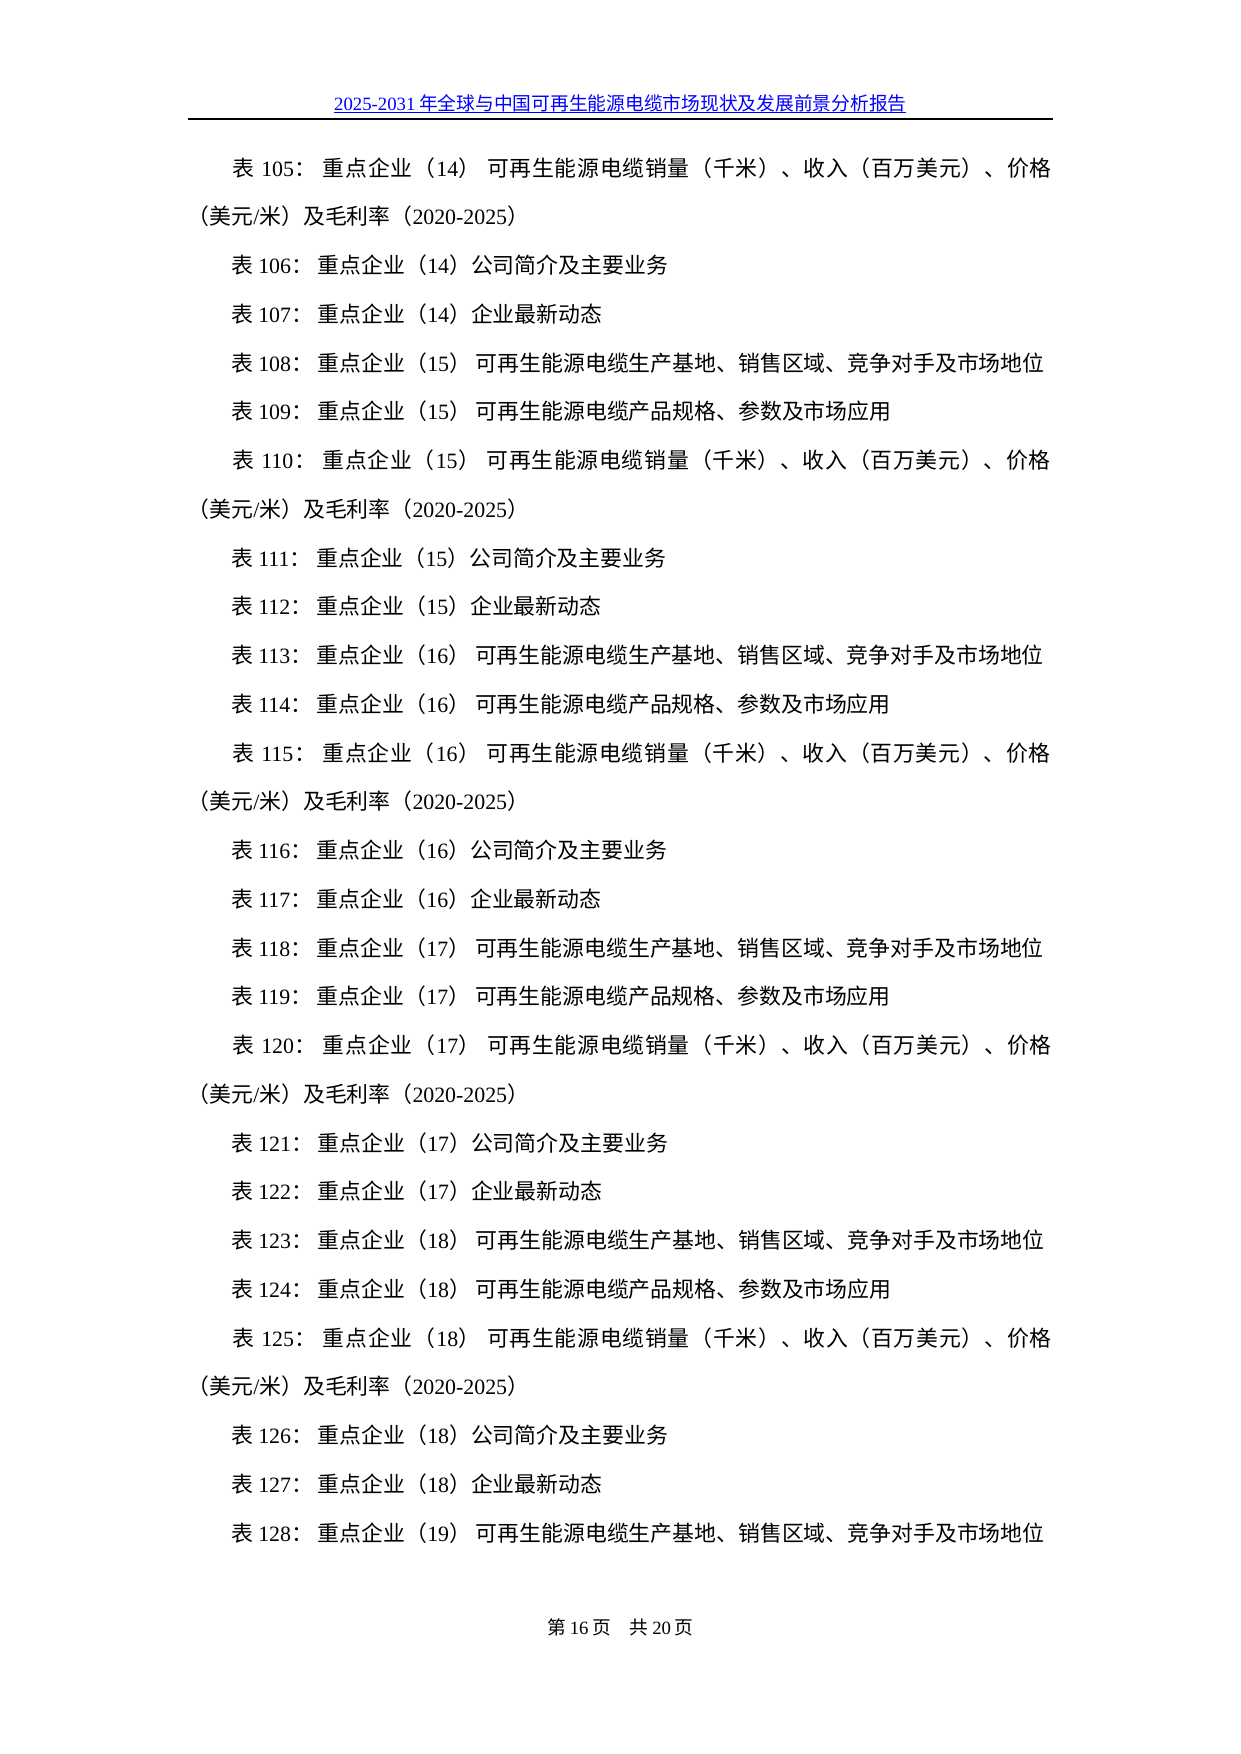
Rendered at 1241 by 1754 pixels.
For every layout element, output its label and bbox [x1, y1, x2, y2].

text [187, 150, 1053, 1548]
